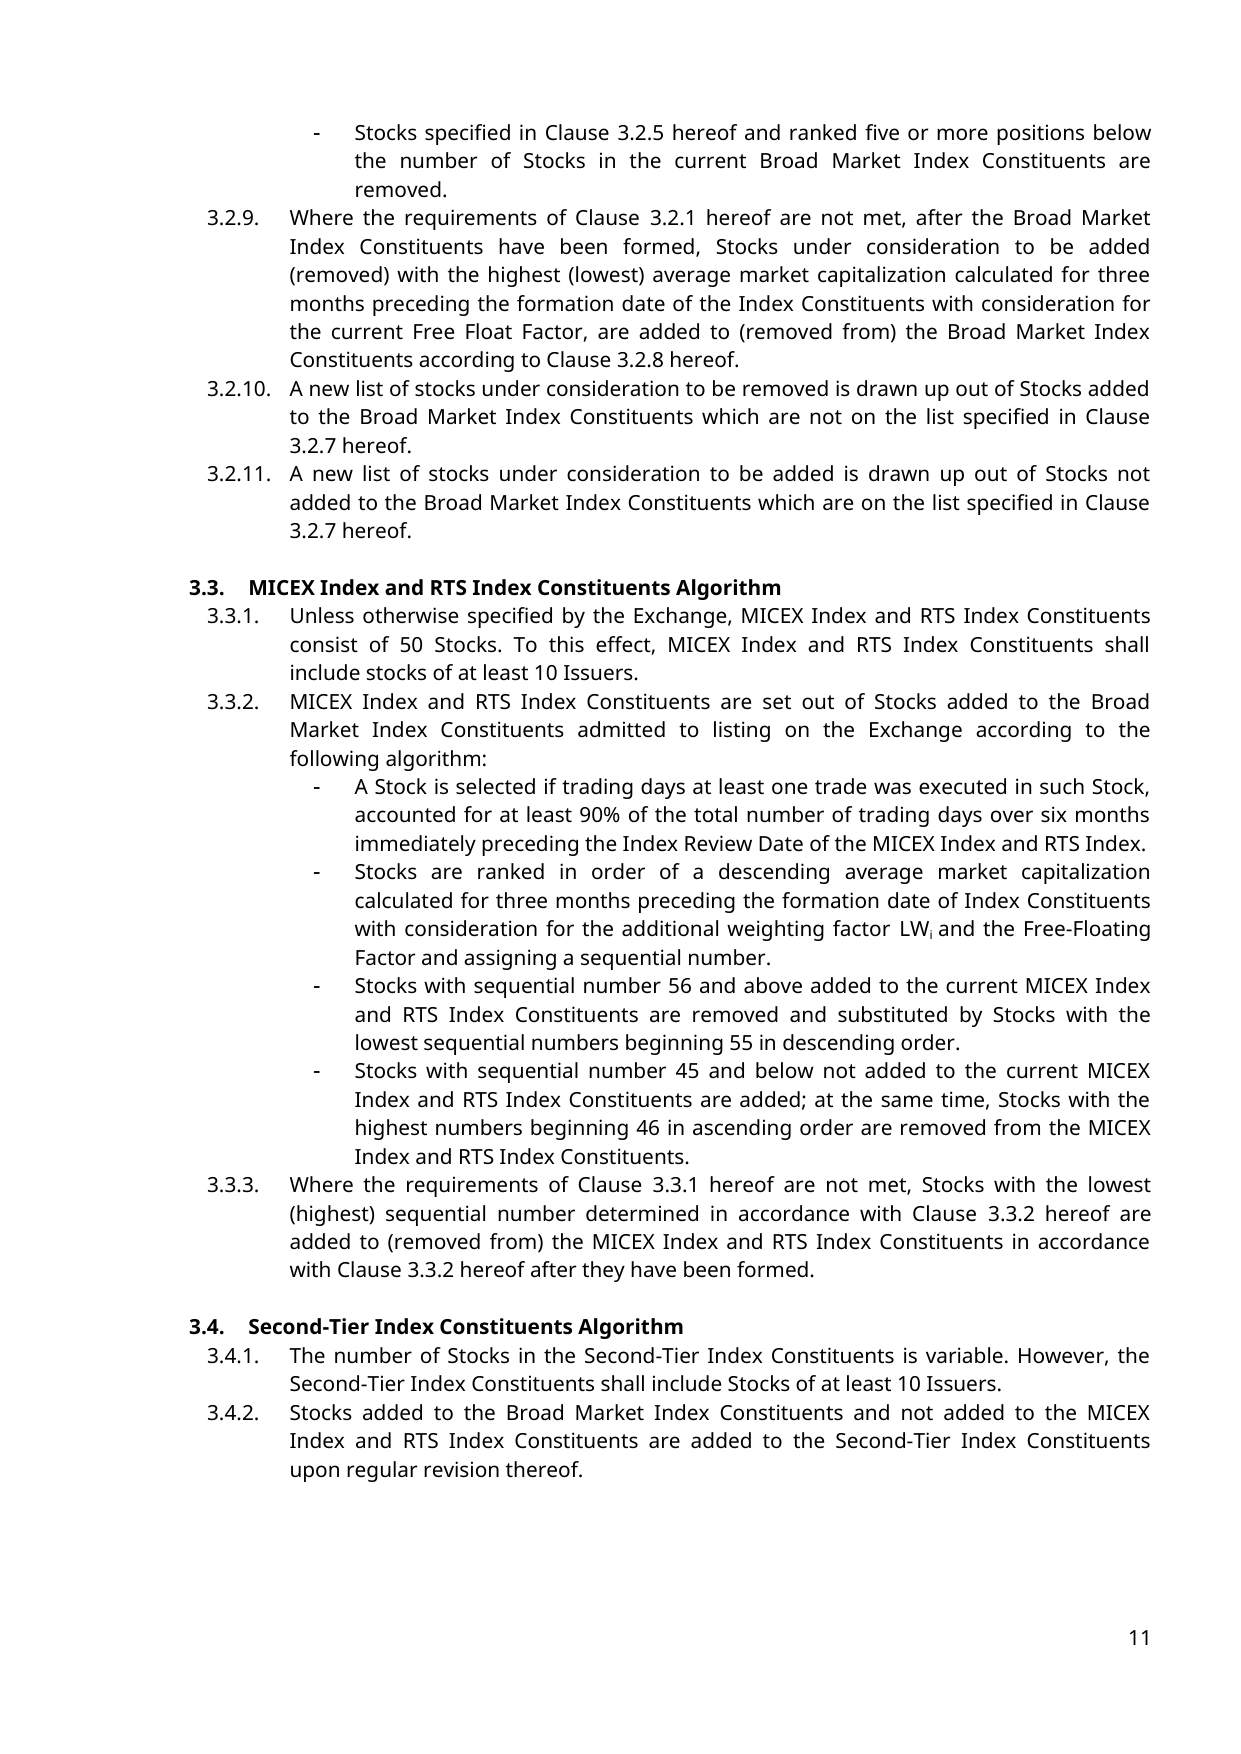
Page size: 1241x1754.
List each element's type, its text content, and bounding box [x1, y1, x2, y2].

text MICEX Index and RTS Index Constituents are set out of Stocks added to the Broad Market Index Constituents admitted to listing on the Exchange according to the following algorithm: [207, 687, 1152, 772]
text Stocks are ranked in order of a descending average market capitalization calculated for three months preceding the formation date of Index Constituents with consideration for the additional weighting factor LWi and the Free-Floating Factor and assigning a sequential number. [313, 857, 1152, 971]
text Unless otherwise specified by the Exchange, MICEX Index and RTS Index Constituents consist of 50 Stocks. To this effect, MICEX Index and RTS Index Constituents shall include stocks of at least 10 Issuers. [207, 602, 1152, 687]
text The number of Stocks in the Second-Tier Index Constituents is variable. However, the Second-Tier Index Constituents shall include Stocks of at least 10 Issuers. [207, 1341, 1152, 1398]
text Where the requirements of Clause 3.3.1 hereof are not met, Stocks with the lowest (highest) sequential number determined in accordance with Clause 3.3.2 hereof are added to (removed from) the MICEX Index and RTS Index Constituents in accordance with Clause 3.3.2 hereof after they have been formed. [207, 1170, 1152, 1284]
text Stocks specified in Clause 3.2.5 hereof and ranked five or more positions below the number of Stocks in the current Broad Market Index Constituents are removed. [313, 118, 1152, 203]
text A new list of stocks under consideration to be added is drawn up out of Stocks not added to the Broad Market Index Constituents which are on the list specified in Clause 3.2.7 hereof. [207, 459, 1152, 545]
text A Stock is selected if trading days at least one trade was executed in such Stock, accounted for at least 90% of the total number of trading days over six months immediately preceding the Index Review Date of the MICEX Index and RTS Index. [313, 772, 1152, 857]
text Stocks with sequential number 45 and below not added to the current MICEX Index and RTS Index Constituents are added; at the same time, Stocks with the highest numbers beginning 46 in ascending order are removed from the MICEX Index and RTS Index Constituents. [313, 1057, 1152, 1170]
text Stocks with sequential number 56 and above added to the current MICEX Index and RTS Index Constituents are removed and substituted by Stocks with the lowest sequential numbers beginning 55 in descending order. [313, 971, 1152, 1057]
text A new list of stocks under consideration to be removed is drawn up out of Stocks added to the Broad Market Index Constituents which are not on the list specified in Clause 3.2.7 hereof. [207, 374, 1152, 459]
title MICEX Index and RTS Index Constituents Algorithm [189, 573, 1152, 602]
text Where the requirements of Clause 3.2.1 hereof are not met, after the Broad Market Index Constituents have been formed, Stocks under consideration to be added (removed) with the highest (lowest) average market capitalization calculated for three months preceding the formation date of the Index Constituents with consideration for the current Free Float Factor, are added to (removed from) the Broad Market Index Constituents according to Clause 3.2.8 hereof. [207, 203, 1152, 374]
title Second-Tier Index Constituents Algorithm [189, 1312, 1152, 1341]
text Stocks added to the Broad Market Index Constituents and not added to the MICEX Index and RTS Index Constituents are added to the Second-Tier Index Constituents upon regular revision thereof. [207, 1398, 1152, 1483]
